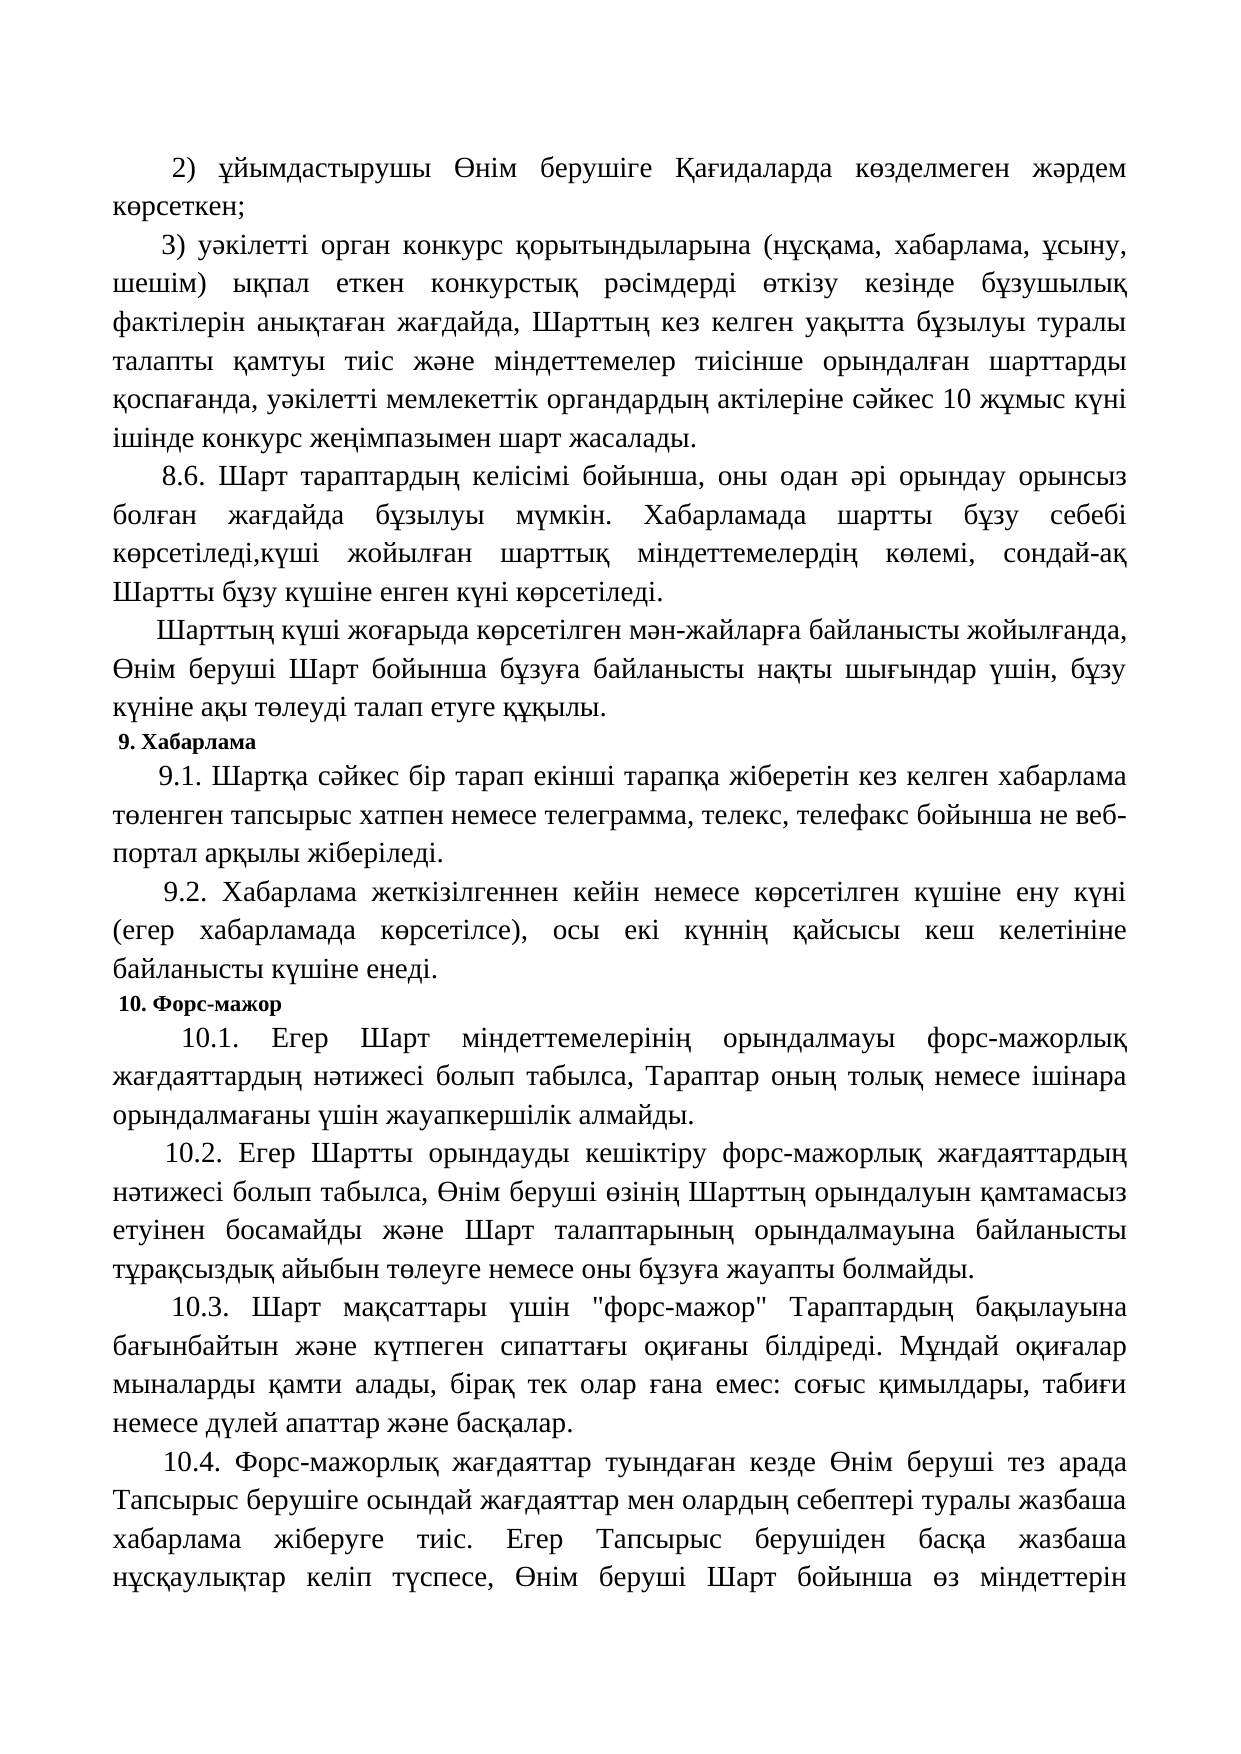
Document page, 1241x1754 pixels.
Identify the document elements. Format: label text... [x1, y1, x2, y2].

text 9. Хабарлама [112, 728, 1128, 754]
text 10. Форс-мажор [112, 989, 1128, 1016]
text 9.1. Шартқа сәйкес бір тарап екінші тарапқа жіберетін кез келген хабарлама төленген тапсырыс хатпен немесе телеграмма, телекс, телефакс бойынша не веб-портал арқылы жіберіледі. [112, 758, 1128, 869]
text 3) уәкілетті орган конкурс қорытындыларына (нұсқама, хабарлама, ұсыну, шешім) ықпал еткен конкурстық рәсімдерді өткізу кезінде бұзушылық фактілерін анықтаған жағдайда, Шарттың кез келген уақытта бұзылуы туралы талапты қамтуы тиіс және міндеттемелер тиісінше орындалған шарттарды қоспағанда, уәкілетті мемлекеттік органдардың актілеріне сәйкес 10 жұмыс күні ішінде конкурс жеңімпазымен шарт жасалады. [112, 227, 1128, 453]
text 8.6. Шарт тараптардың келісімі бойынша, оны одан әрі орындау орынсыз болған жағдайда бұзылуы мүмкін. Хабарламада шартты бұзу себебі көрсетіледі,күші жойылған шарттық міндеттемелердің көлемі, сондай-ақ Шартты бұзу күшіне енген күні көрсетіледі. [112, 458, 1128, 607]
text Шарттың күші жоғарыда көрсетілген мән-жайларға байланысты жойылғанда, Өнім беруші Шарт бойынша бұзуға байланысты нақты шығындар үшін, бұзу күніне ақы төлеуді талап етуге құқылы. [112, 612, 1128, 723]
text 10.3. Шарт мақсаттары үшін "форс-мажор" Тараптардың бақылауына бағынбайтын және күтпеген сипаттағы оқиғаны білдіреді. Мұндай оқиғалар мыналарды қамти алады, бірақ тек олар ғана емес: соғыс қимылдары, табиғи немесе дүлей апаттар және басқалар. [112, 1289, 1128, 1439]
text 2) ұйымдастырушы Өнім берушіге Қағидаларда көзделмеген жәрдем көрсеткен; [112, 150, 1128, 222]
text 10.2. Егер Шартты орындауды кешіктіру форс-мажорлық жағдаяттардың нәтижесі болып табылса, Өнім беруші өзінің Шарттың орындалуын қамтамасыз етуінен босамайды және Шарт талаптарының орындалмауына байланысты тұрақсыздық айыбын төлеуге немесе оны бұзуға жауапты болмайды. [112, 1135, 1128, 1284]
text 10.1. Егер Шарт міндеттемелерінің орындалмауы форс-мажорлық жағдаяттардың нәтижесі болып табылса, Тараптар оның толық немесе ішінара орындалмағаны үшін жауапкершілік алмайды. [112, 1020, 1128, 1130]
text 9.2. Хабарлама жеткізілгеннен кейін немесе көрсетілген күшіне ену күні (егер хабарламада көрсетілсе), осы екі күннің қайсысы кеш келетініне байланысты күшіне енеді. [112, 874, 1128, 984]
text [112, 1444, 1128, 1593]
